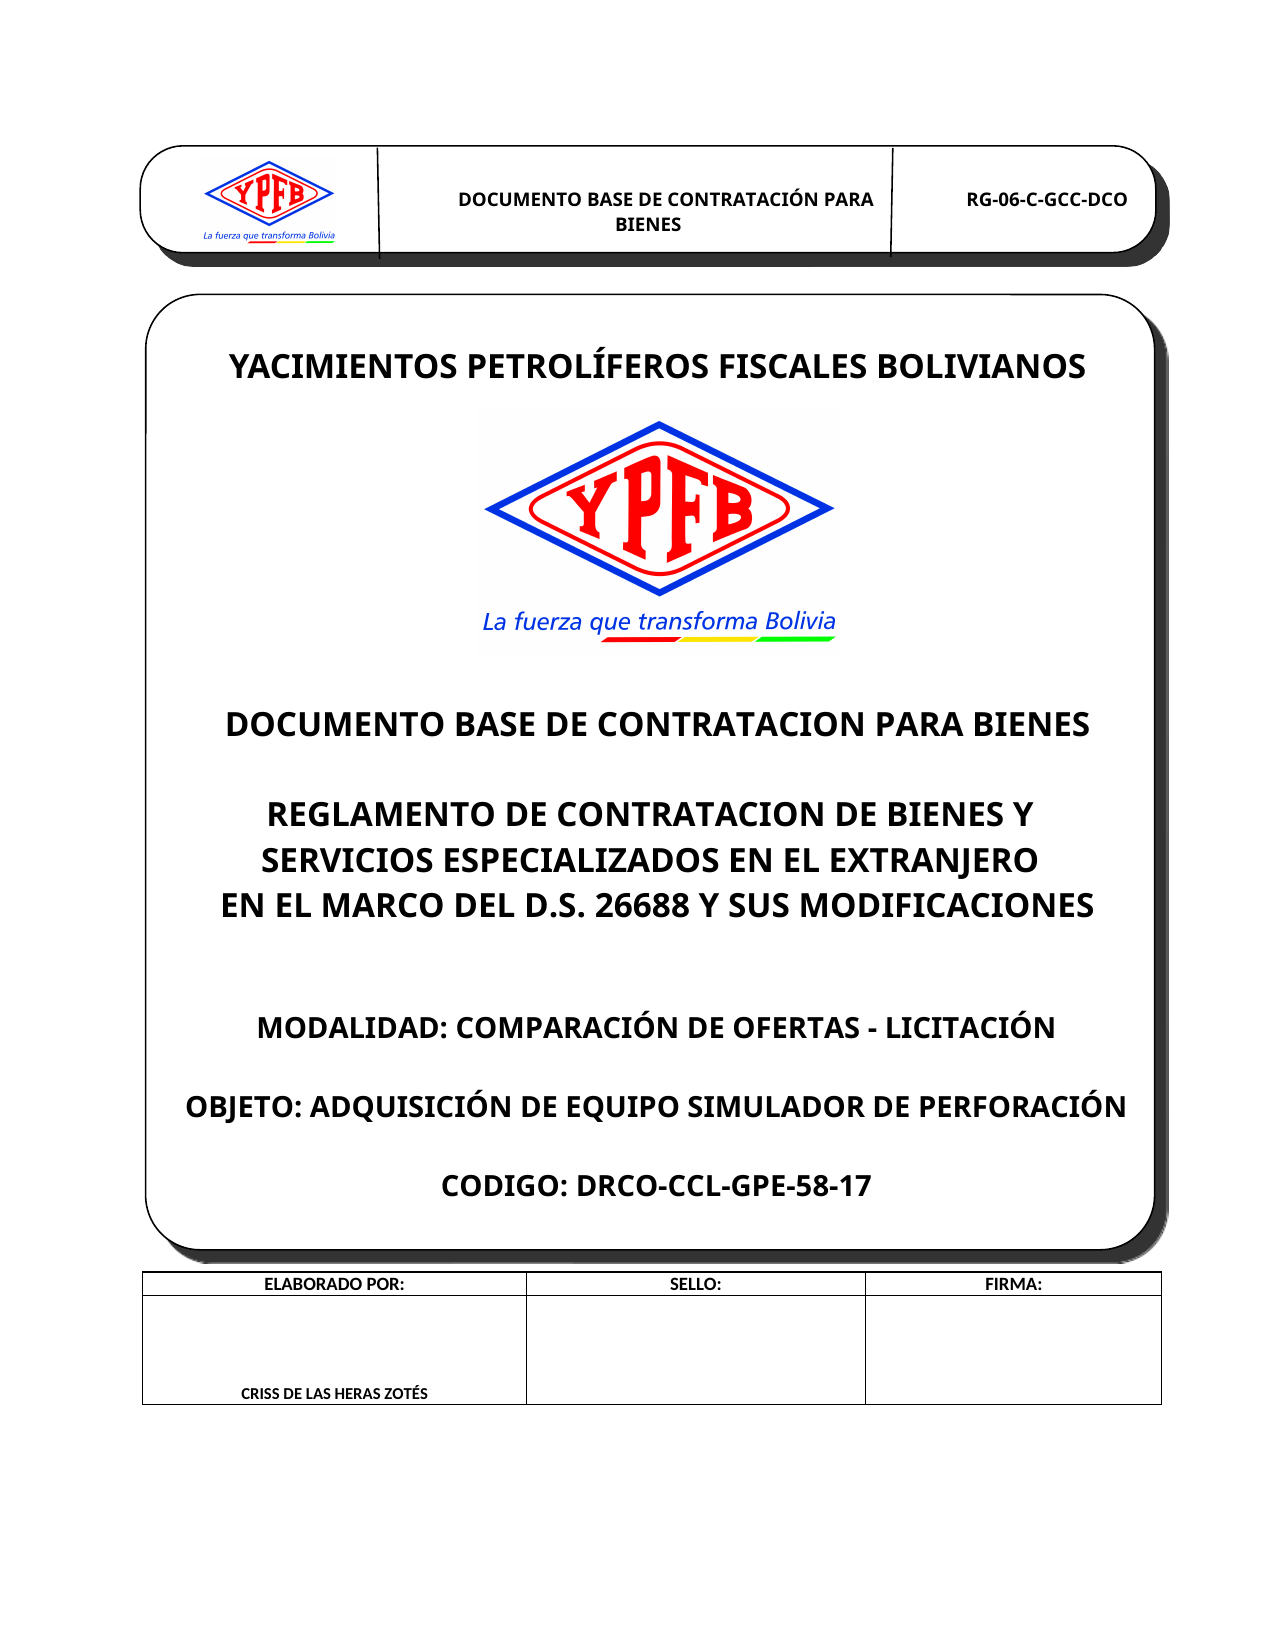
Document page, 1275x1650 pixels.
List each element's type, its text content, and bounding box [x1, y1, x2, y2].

table_cell [527, 1296, 865, 1404]
table_cell [866, 1296, 1161, 1404]
picture [201, 156, 336, 248]
table_header ELABORADO POR: [143, 1273, 526, 1295]
table_header SELLO: [527, 1273, 865, 1295]
table_header FIRMA: [866, 1273, 1161, 1295]
table_cell CRISS DE LAS HERAS ZOTÉS [143, 1296, 526, 1404]
picture [476, 408, 839, 655]
